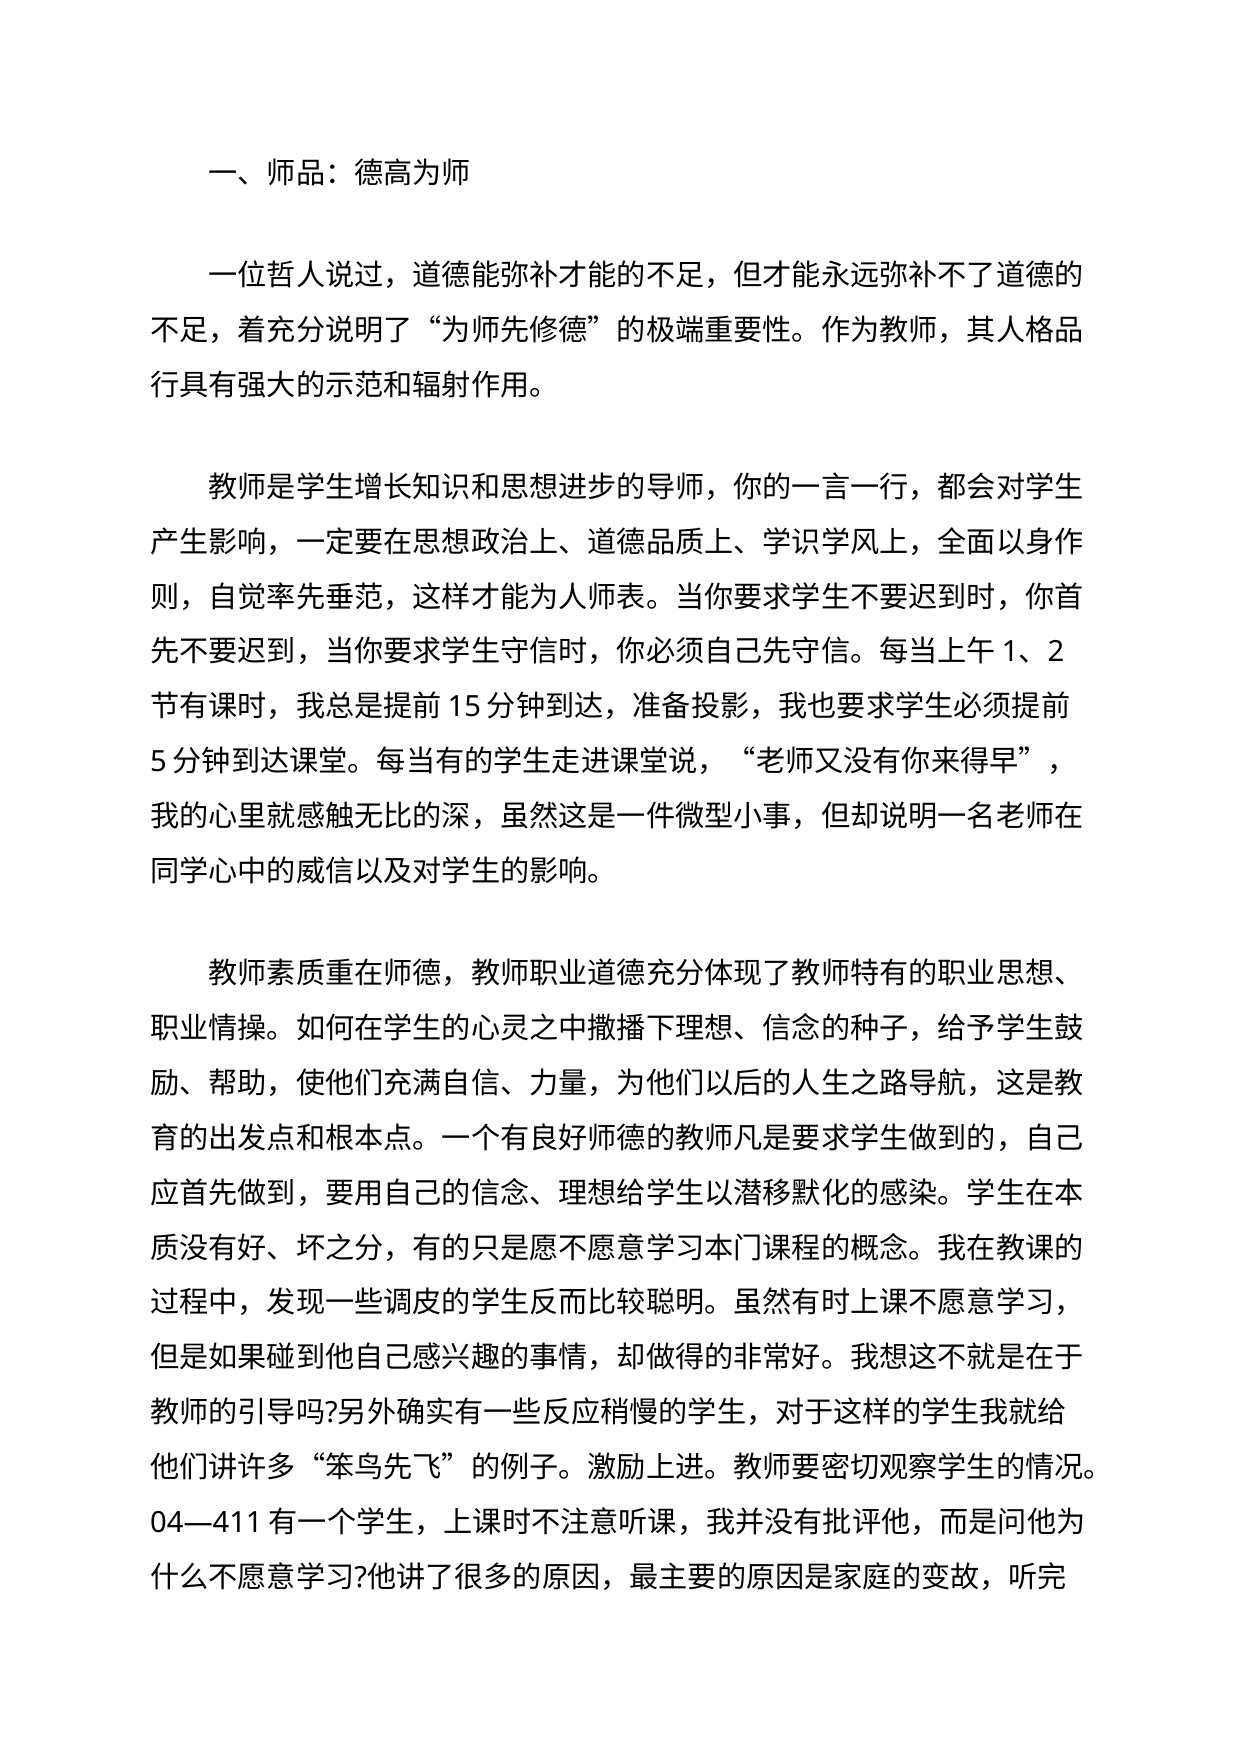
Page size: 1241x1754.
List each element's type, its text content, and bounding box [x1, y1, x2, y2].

text 一位哲人说过，道德能弥补才能的不足，但才能永远弥补不了道德的不足，着充分说明了“为师先修德”的极端重要性。作为教师，其人格品行具有强大的示范和辐射作用。 [150, 252, 1090, 404]
text 一、师品：德高为师 [150, 150, 1090, 192]
text 教师是学生增长知识和思想进步的导师，你的一言一行，都会对学生产生影响，一定要在思想政治上、道德品质上、学识学风上，全面以身作则，自觉率先垂范，这样才能为人师表。当你要求学生不要迟到时，你首先不要迟到，当你要求学生守信时，你必须自己先守信。每当上午1、2节有课时，我总是提前15分钟到达，准备投影，我也要求学生必须提前5分钟到达课堂。每当有的学生走进课堂说，“老师又没有你来得早”，我的心里就感触无比的深，虽然这是一件微型小事，但却说明一名老师在同学心中的威信以及对学生的影响。 [150, 463, 1090, 890]
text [150, 950, 1090, 1596]
